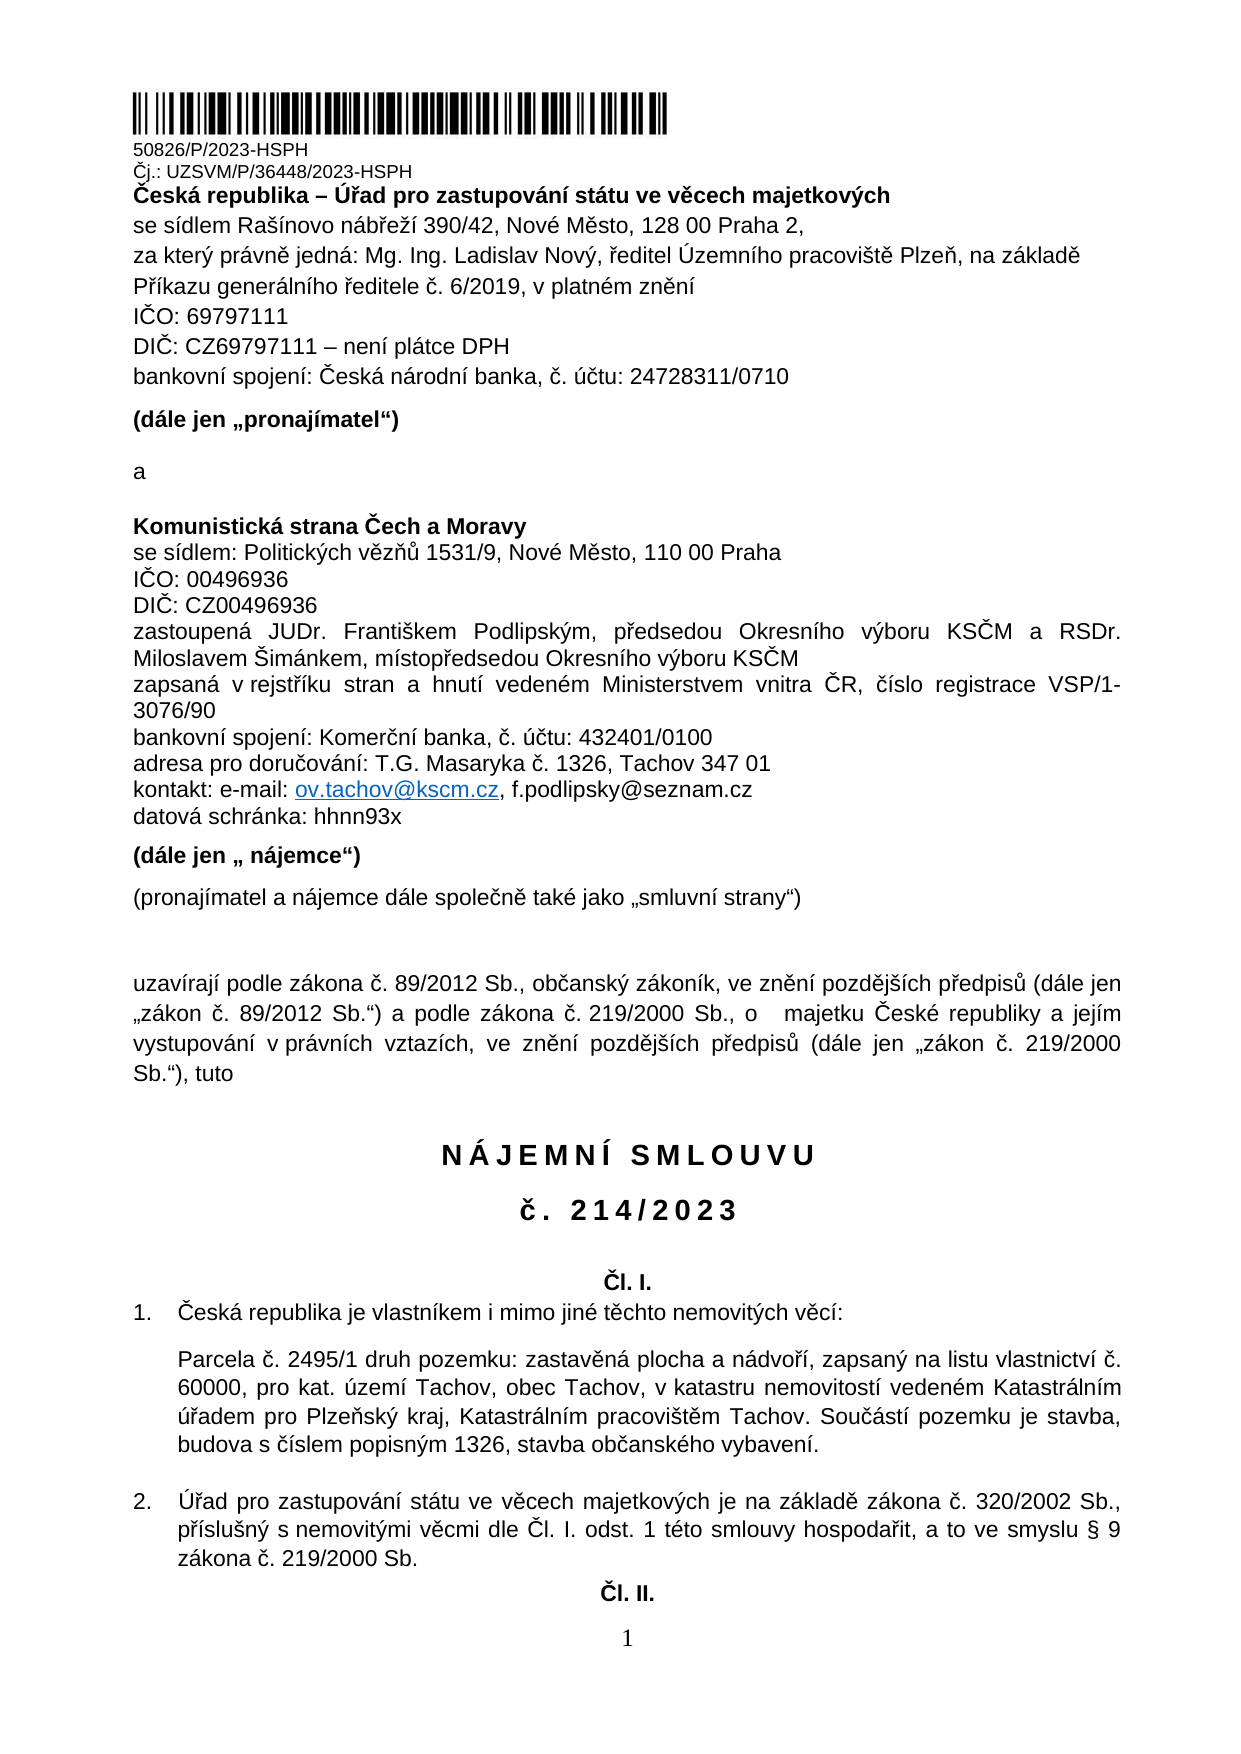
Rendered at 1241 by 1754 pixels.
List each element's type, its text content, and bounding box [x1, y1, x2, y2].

text Parcela č. 2495/1 druh pozemku: zastavěná plocha a nádvoří, zapsaný na listu vlastnictví č. 60000, pro kat. území Tachov, obec Tachov, v katastru nemovitostí vedeném Katastrálním úřadem pro Plzeňský kraj, Katastrálním pracovištěm Tachov. Součástí pozemku je stavba, budova s číslem popisným 1326, stavba občanského vybavení. [177, 1346, 1122, 1457]
text (dále jen „ nájemce“) [133, 842, 1122, 868]
text 2. Úřad pro zastupování státu ve věcech majetkových je na základě zákona č. 320/2002 Sb., příslušný s nemovitými věcmi dle Čl. I. odst. 1 této smlouvy hospodařit, a to ve smyslu § 9 zákona č. 219/2000 Sb. [133, 1488, 1122, 1571]
text bankovní spojení: Komerční banka, č. účtu: 432401/0100 [133, 724, 1122, 750]
text (dále jen „pronajímatel“) [133, 406, 1122, 433]
text adresa pro doručování: T.G. Masaryka č. 1326, Tachov 347 01 [133, 750, 1122, 776]
text Čj.: UZSVM/P/36448/2023-HSPH [133, 161, 1122, 182]
text za který právně jedná: Mg. Ing. Ladislav Nový, ředitel Územního pracoviště Plzeň, na základě Příkazu generálního ředitele č. 6/2019, v platném znění [133, 242, 1122, 299]
text Čl. II. [133, 1579, 1122, 1606]
text Čl. I. [133, 1269, 1122, 1295]
text Komunistická strana Čech a Moravy [133, 513, 1122, 539]
picture [132, 88, 667, 139]
text 50826/P/2023-HSPH [133, 139, 1122, 161]
text (pronajímatel a nájemce dále společně také jako „smluvní strany“) [133, 884, 1122, 911]
text kontakt: e-mail: ov.tachov@kscm.cz, f.podlipsky@seznam.cz [133, 776, 1122, 803]
text se sídlem Rašínovo nábřeží 390/42, Nové Město, 128 00 Praha 2, [133, 212, 1122, 239]
text zastoupená JUDr. Františkem Podlipským, předsedou Okresního výboru KSČM a RSDr. Miloslavem Šimánkem, místopředsedou Okresního výboru KSČM [133, 618, 1122, 671]
text Česká republika – Úřad pro zastupování státu ve věcech majetkových [133, 182, 1122, 208]
text IČO: 69797111 [133, 303, 1122, 329]
text NÁJEMNÍ SMLOUVU [133, 1137, 1122, 1171]
text se sídlem: Politických vězňů 1531/9, Nové Město, 110 00 Praha [133, 539, 1122, 566]
text DIČ: CZ00496936 [133, 592, 1122, 618]
text DIČ: CZ69797111 – není plátce DPH [133, 333, 1122, 359]
text č. 214/2023 [133, 1193, 1122, 1226]
text a [133, 458, 1122, 484]
text datová schránka: hhnn93x [133, 803, 1122, 829]
text IČO: 00496936 [133, 566, 1122, 592]
text uzavírají podle zákona č. 89/2012 Sb., občanský zákoník, ve znění pozdějších předpisů (dále jen „zákon č. 89/2012 Sb.“) a podle zákona č. 219/2000 Sb., o majetku České republiky a jejím vystupování v právních vztazích, ve znění pozdějších předpisů (dále jen „zákon č. 219/2000 Sb.“), tuto [133, 970, 1122, 1087]
text zapsaná v rejstříku stran a hnutí vedeném Ministerstvem vnitra ČR, číslo registrace VSP/1-3076/90 [133, 671, 1122, 724]
text bankovní spojení: Česká národní banka, č. účtu: 24728311/0710 [133, 363, 1122, 390]
list Česká republika je vlastníkem i mimo jiné těchto nemovitých věcí: [133, 1299, 1122, 1325]
